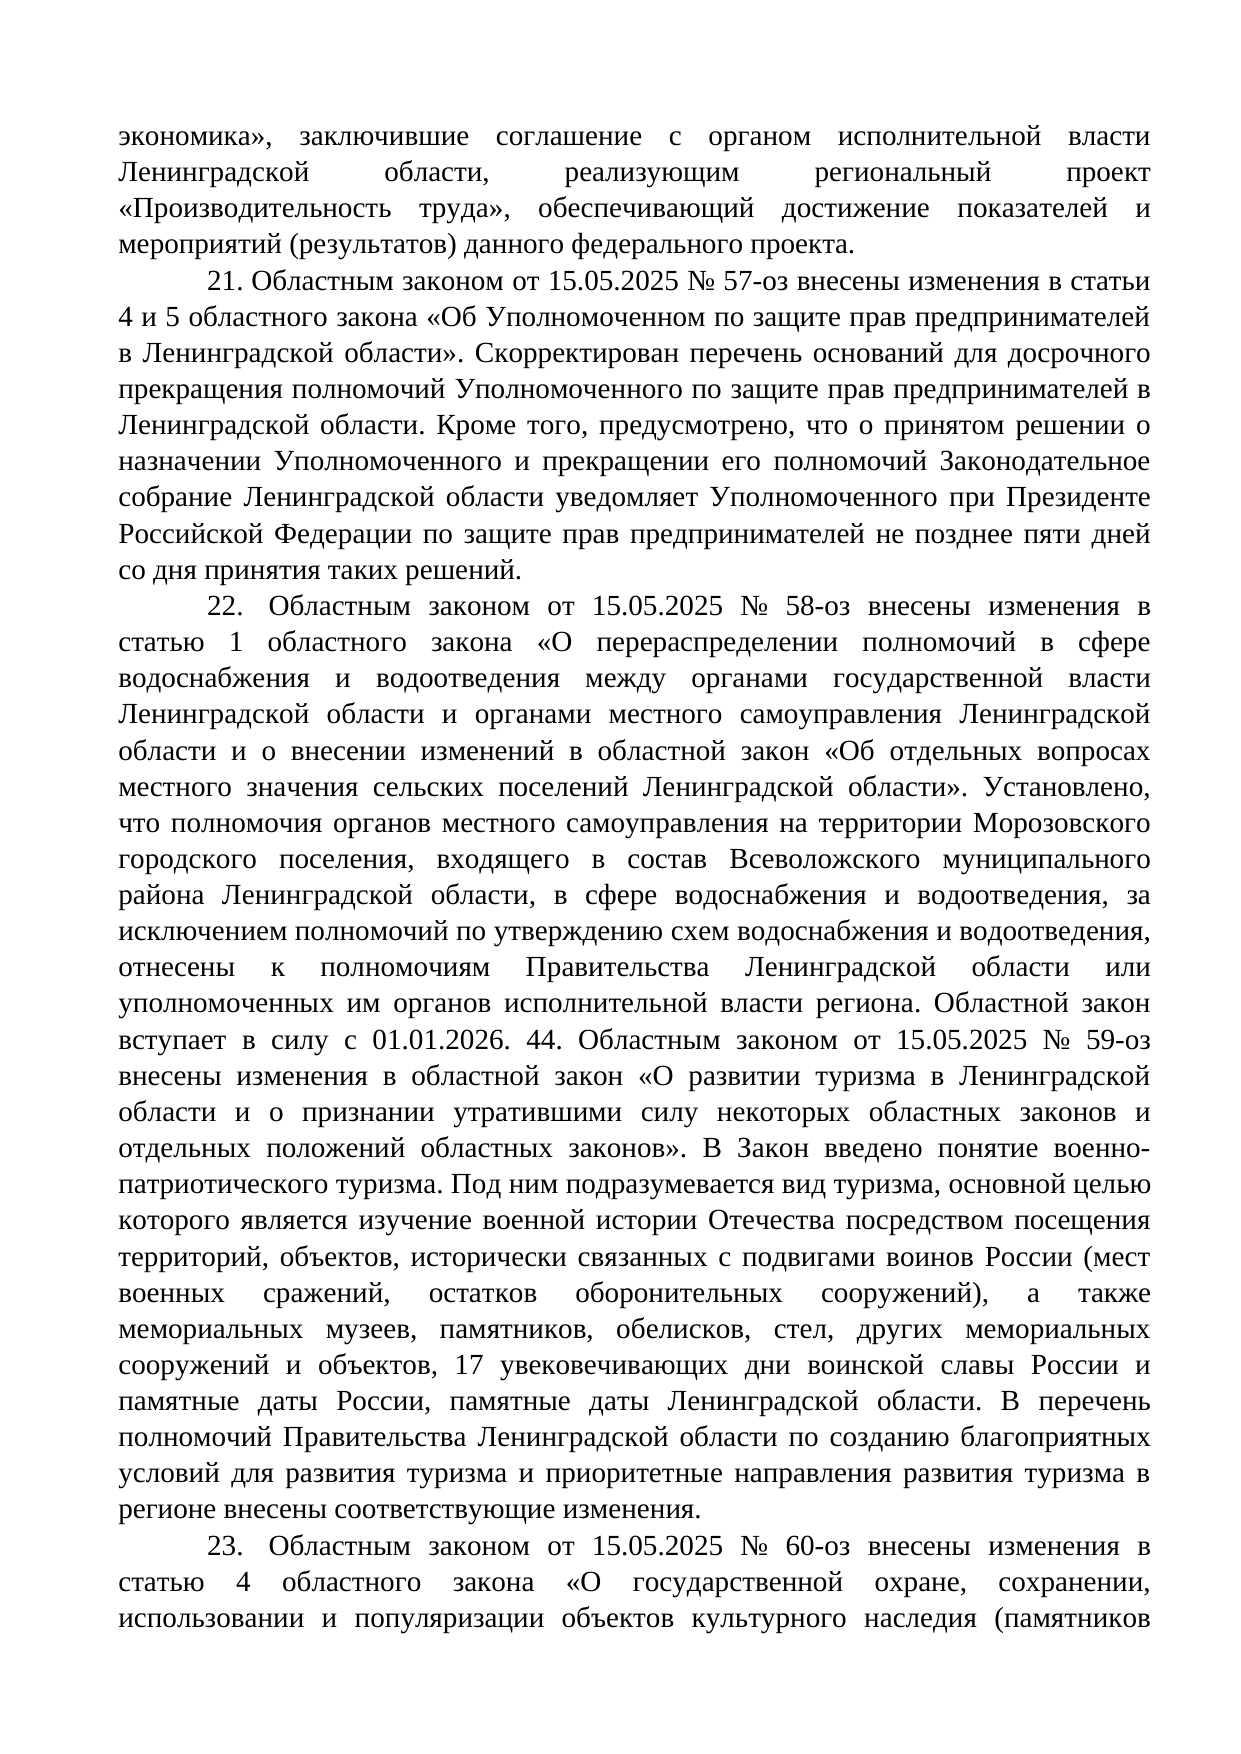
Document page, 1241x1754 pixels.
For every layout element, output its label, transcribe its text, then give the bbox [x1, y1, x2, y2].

list Областным законом от 15.05.2025 № 58-оз внесены изменения в статью 1 областного закона «О перераспределении полномочий в сфере водоснабжения и водоотведения между органами государственной власти Ленинградской области и органами местного самоуправления Ленинградской области и о внесении изменений в областной закон «Об отдельных вопросах местного значения сельских поселений Ленинградской области». Установлено, что полномочия органов местного самоуправления на территории Морозовского городского поселения, входящего в состав Всеволожского муниципального района Ленинградской области, в сфере водоснабжения и водоотведения, за исключением полномочий по утверждению схем водоснабжения и водоотведения, отнесены к полномочиям Правительства Ленинградской области или уполномоченных им органов исполнительной власти региона. Областной закон вступает в силу с 01.01.2026. 44. Областным законом от 15.05.2025 № 59-оз внесены изменения в областной закон «О развитии туризма в Ленинградской области и о признании утратившими силу некоторых областных законов и отдельных положений областных законов». В Закон введено понятие военно-патриотического туризма. Под ним подразумевается вид туризма, основной целью которого является изучение военной истории Отечества посредством посещения территорий, объектов, исторически связанных с подвигами воинов России (мест военных сражений, остатков оборонительных сооружений), а также мемориальных музеев, памятников, обелисков, стел, других мемориальных сооружений и объектов, 17 увековечивающих дни воинской славы России и памятные даты России, памятные даты Ленинградской области. В перечень полномочий Правительства Ленинградской области по созданию благоприятных условий для развития туризма и приоритетные направления развития туризма в регионе внесены соответствующие изменения. [118, 588, 1152, 1525]
list Областным законом от 15.05.2025 № 57-оз внесены изменения в статьи 4 и 5 областного закона «Об Уполномоченном по защите прав предпринимателей в Ленинградской области». Скорректирован перечень оснований для досрочного прекращения полномочий Уполномоченного по защите прав предпринимателей в Ленинградской области. Кроме того, предусмотрено, что о принятом решении о назначении Уполномоченного и прекращении его полномочий Законодательное собрание Ленинградской области уведомляет Уполномоченного при Президенте Российской Федерации по защите прав предпринимателей не позднее пяти дней со дня принятия таких решений. [118, 263, 1152, 585]
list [118, 1528, 1152, 1634]
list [118, 118, 1152, 260]
